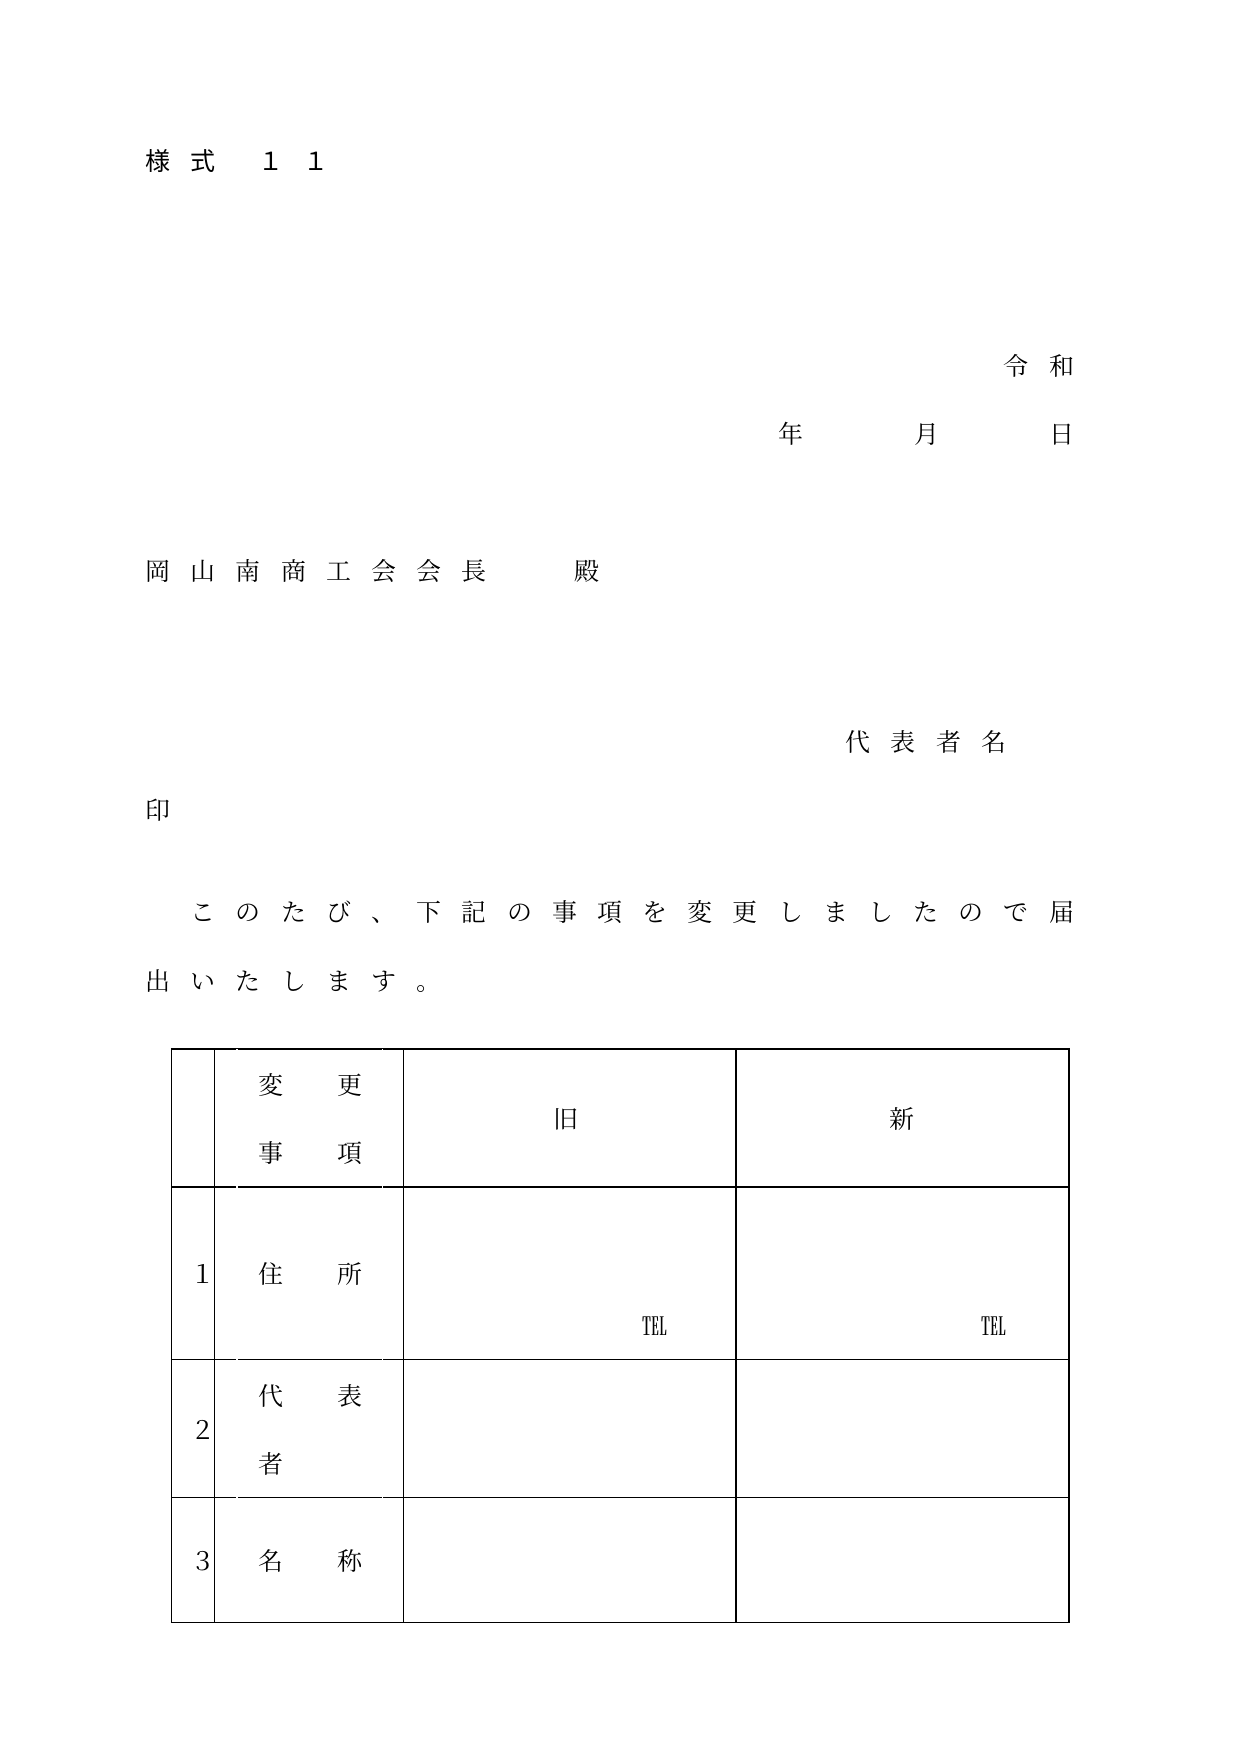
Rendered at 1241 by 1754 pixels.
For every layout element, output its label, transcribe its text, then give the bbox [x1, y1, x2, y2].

table_cell [215, 1498, 236, 1622]
table_cell [215, 1188, 236, 1358]
table_header [215, 1050, 236, 1186]
table_header 変更事項 [238, 1050, 382, 1186]
text 代表者名 印 [145, 706, 1095, 843]
table_cell ℡ [737, 1188, 1068, 1358]
table_cell ３ [172, 1498, 214, 1622]
table_cell １ [172, 1188, 214, 1358]
text 令和 年 月 日 [145, 330, 1095, 467]
table_cell 名称 [238, 1498, 382, 1622]
table_cell 住所 [238, 1188, 382, 1358]
table_cell ２ [172, 1360, 214, 1497]
table_cell ℡ [404, 1188, 735, 1358]
table_header 新 [737, 1050, 1068, 1186]
table_header 旧 [404, 1050, 735, 1186]
table_cell [404, 1360, 735, 1497]
text このたび、下記の事項を変更しましたので届出いたします。 [145, 877, 1095, 1014]
table_header [383, 1050, 403, 1186]
table_cell [404, 1498, 735, 1622]
text 様式 １１ [145, 125, 1095, 194]
table_header [172, 1050, 214, 1186]
table_cell [215, 1360, 236, 1497]
table_cell [383, 1188, 403, 1358]
text 岡山南商工会会長 殿 [145, 535, 1095, 604]
table_cell [737, 1360, 1068, 1497]
table_cell [383, 1498, 403, 1622]
table_cell 代表者 [238, 1360, 382, 1497]
table_cell [737, 1498, 1068, 1622]
table_cell [383, 1360, 403, 1497]
